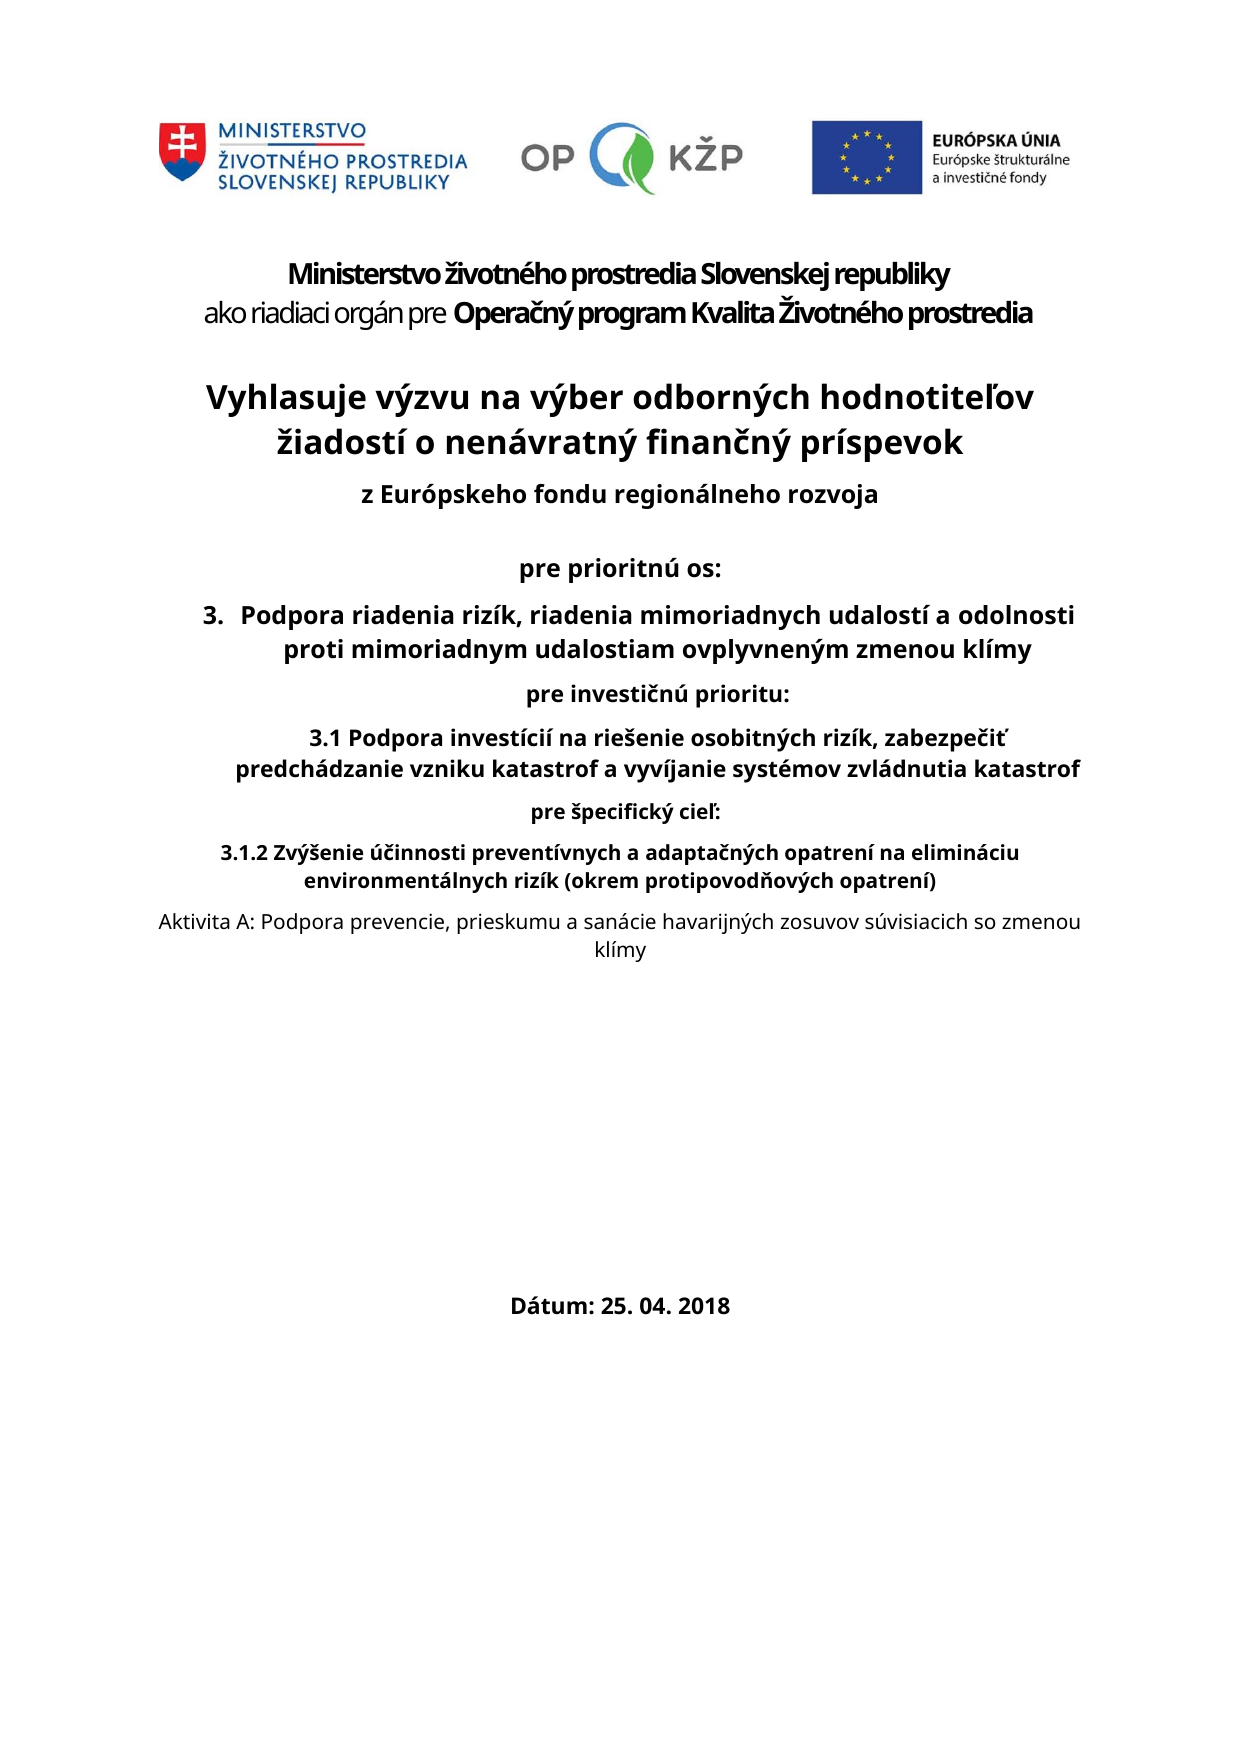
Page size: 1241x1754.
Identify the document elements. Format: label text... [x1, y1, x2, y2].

picture [159, 118, 1082, 197]
text 3.1.2 Zvýšenie účinnosti preventívnych a adaptačných opatrení na elimináciu environmentálnych rizík (okrem protipovodňových opatrení) [148, 838, 1092, 894]
list Dátum: 25. 04. 2018 [148, 1290, 1092, 1321]
text pre prioritnú os: [148, 551, 1092, 585]
text z Európskeho fondu regionálneho rozvoja [148, 477, 1092, 511]
list Podpora riadenia rizík, riadenia mimoriadnych udalostí a odolnosti proti mimoriadnym udalostiam ovplyvneným zmenou klímy [185, 597, 1092, 666]
text ako riadiaci orgán pre Operačný program Kvalita Životného prostredia [148, 293, 1092, 332]
text pre investičnú prioritu: [223, 678, 1092, 709]
text 3.1 Podpora investícií na riešenie osobitných rizík, zabezpečiť predchádzanie vzniku katastrof a vyvíjanie systémov zvládnutia katastrof [223, 722, 1092, 784]
text pre špecifický cieľ: [148, 797, 1092, 825]
text Aktivita A: Podpora prevencie, prieskumu a sanácie havarijných zosuvov súvisiacich so zmenou klímy [148, 907, 1092, 964]
text Ministerstvo životného prostredia Slovenskej republiky [148, 253, 1092, 293]
text Vyhlasuje výzvu na výber odborných hodnotiteľov žiadostí o nenávratný finančný príspevok [148, 374, 1092, 464]
